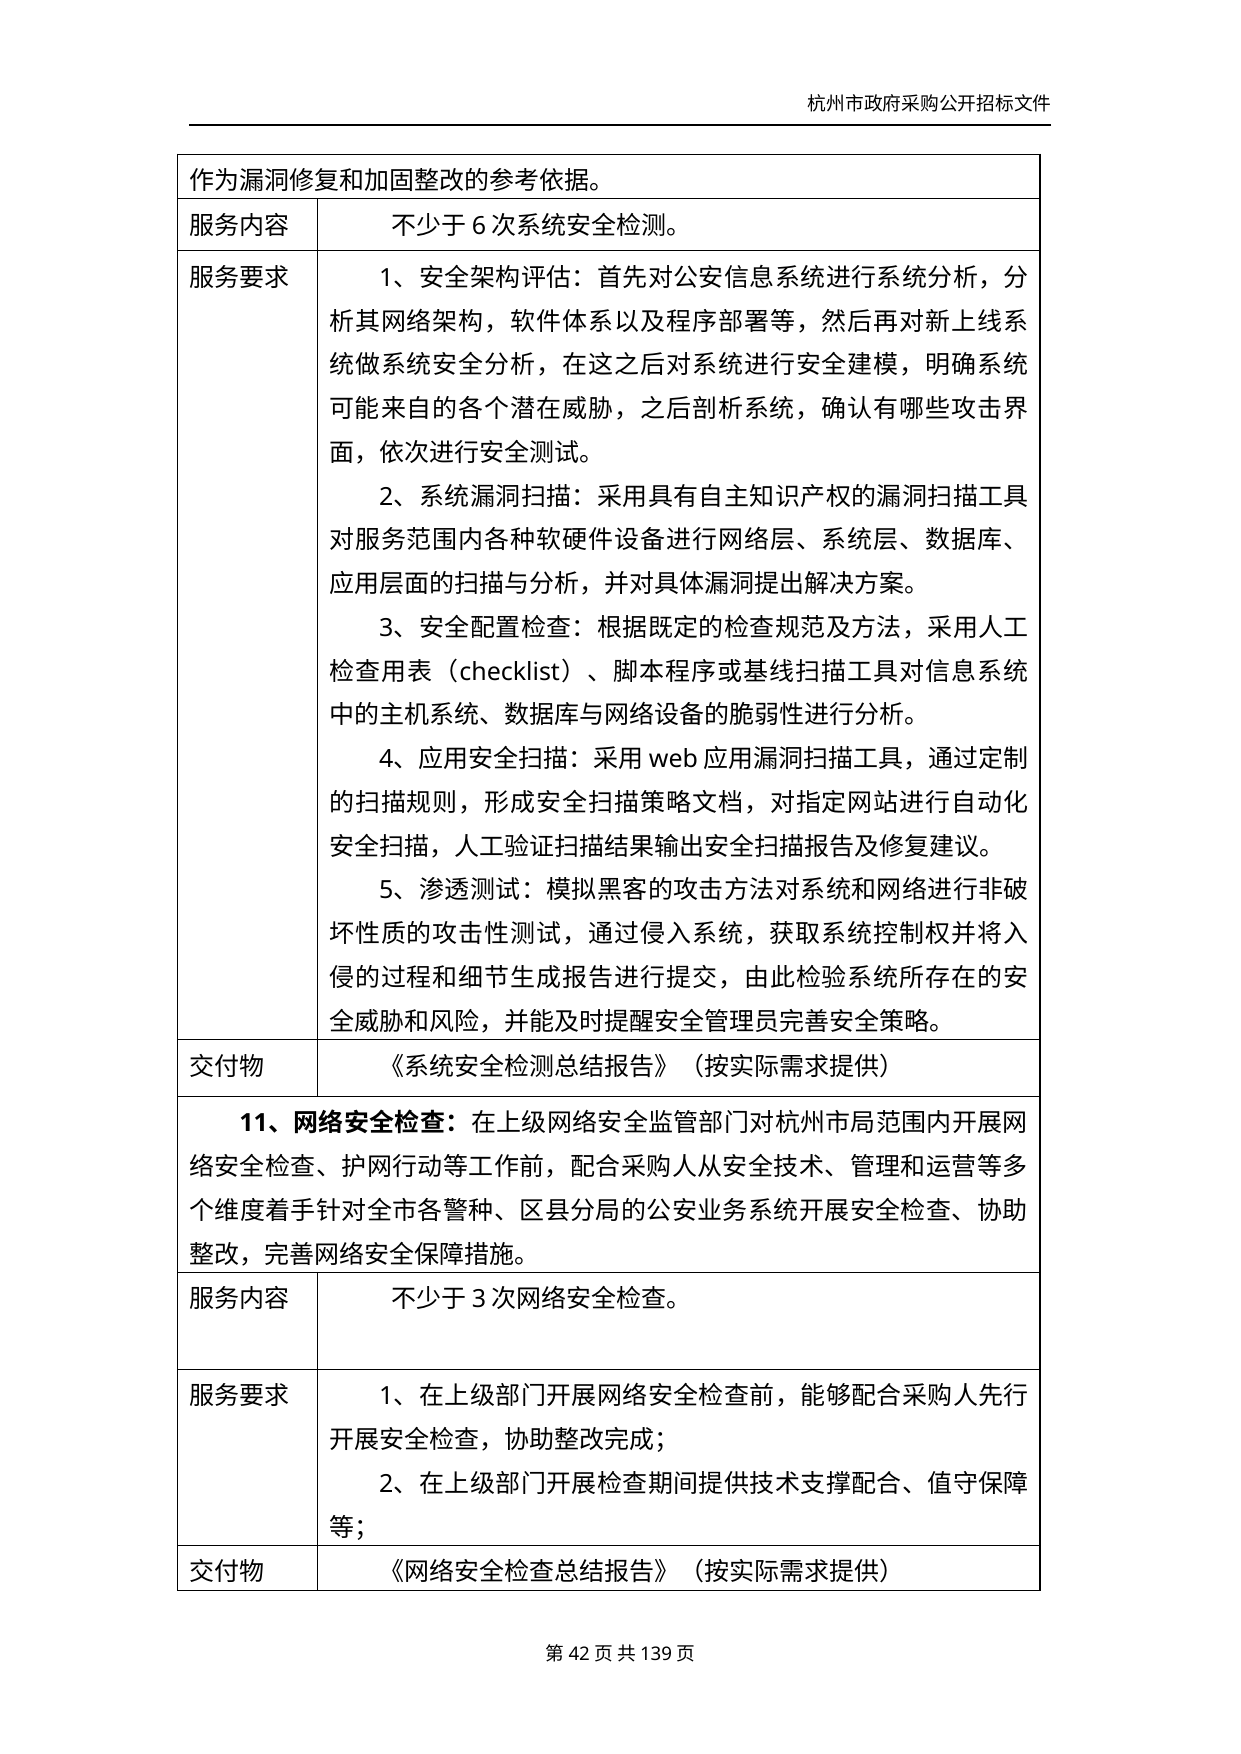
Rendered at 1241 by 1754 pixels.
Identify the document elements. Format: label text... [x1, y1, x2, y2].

table_cell 服务内容 [178, 199, 317, 250]
table_cell 11、网络安全检查：在上级网络安全监管部门对杭州市局范围内开展网络安全检查、护网行动等工作前，配合采购人从安全技术、管理和运营等多个维度着手针对全市各警种、区县分局的公安业务系统开展安全检查、协助整改，完善网络安全保障措施。 [178, 1097, 1039, 1272]
table_cell 不少于3次网络安全检查。 [318, 1273, 1039, 1369]
table_cell 服务内容 [178, 1273, 317, 1369]
table_cell 1、在上级部门开展网络安全检查前，能够配合采购人先行开展安全检查，协助整改完成； 2、在上级部门开展检查期间提供技术支撑配合、值守保障等； [318, 1370, 1039, 1545]
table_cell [178, 155, 1039, 198]
table_cell 交付物 [178, 1546, 317, 1589]
table_cell 服务要求 [178, 251, 317, 1039]
table_cell 服务要求 [178, 1370, 317, 1545]
table_cell 《系统安全检测总结报告》（按实际需求提供） [318, 1040, 1039, 1096]
table_cell 1、安全架构评估：首先对公安信息系统进行系统分析，分析其网络架构，软件体系以及程序部署等，然后再对新上线系统做系统安全分析，在这之后对系统进行安全建模，明确系统可能来自的各个潜在威胁，之后剖析系统，确认有哪些攻击界面，依次进行安全测试。 2、系统漏洞扫描：采用具有自主知识产权的漏洞扫描工具对服务范围内各种软硬件设备进行网络层、系统层、数据库、应用层面的扫描与分析，并对具体漏洞提出解决方案。 3、安全配置检查：根据既定的检查规范及方法，采用人工检查用表（checklist）、脚本程序或基线扫描工具对信息系统中的主机系统、数据库与网络设备的脆弱性进行分析。 4、应用安全扫描：采用web应用漏洞扫描工具，通过定制的扫描规则，形成安全扫描策略文档，对指定网站进行自动化安全扫描，人工验证扫描结果输出安全扫描报告及修复建议。 5、渗透测试：模拟黑客的攻击方法对系统和网络进行非破坏性质的攻击性测试，通过侵入系统，获取系统控制权并将入侵的过程和细节生成报告进行提交，由此检验系统所存在的安全威胁和风险，并能及时提醒安全管理员完善安全策略。 [318, 251, 1039, 1039]
table_cell 不少于6次系统安全检测。 [318, 199, 1039, 250]
table_cell 《网络安全检查总结报告》（按实际需求提供） [318, 1546, 1039, 1589]
table_cell 交付物 [178, 1040, 317, 1096]
